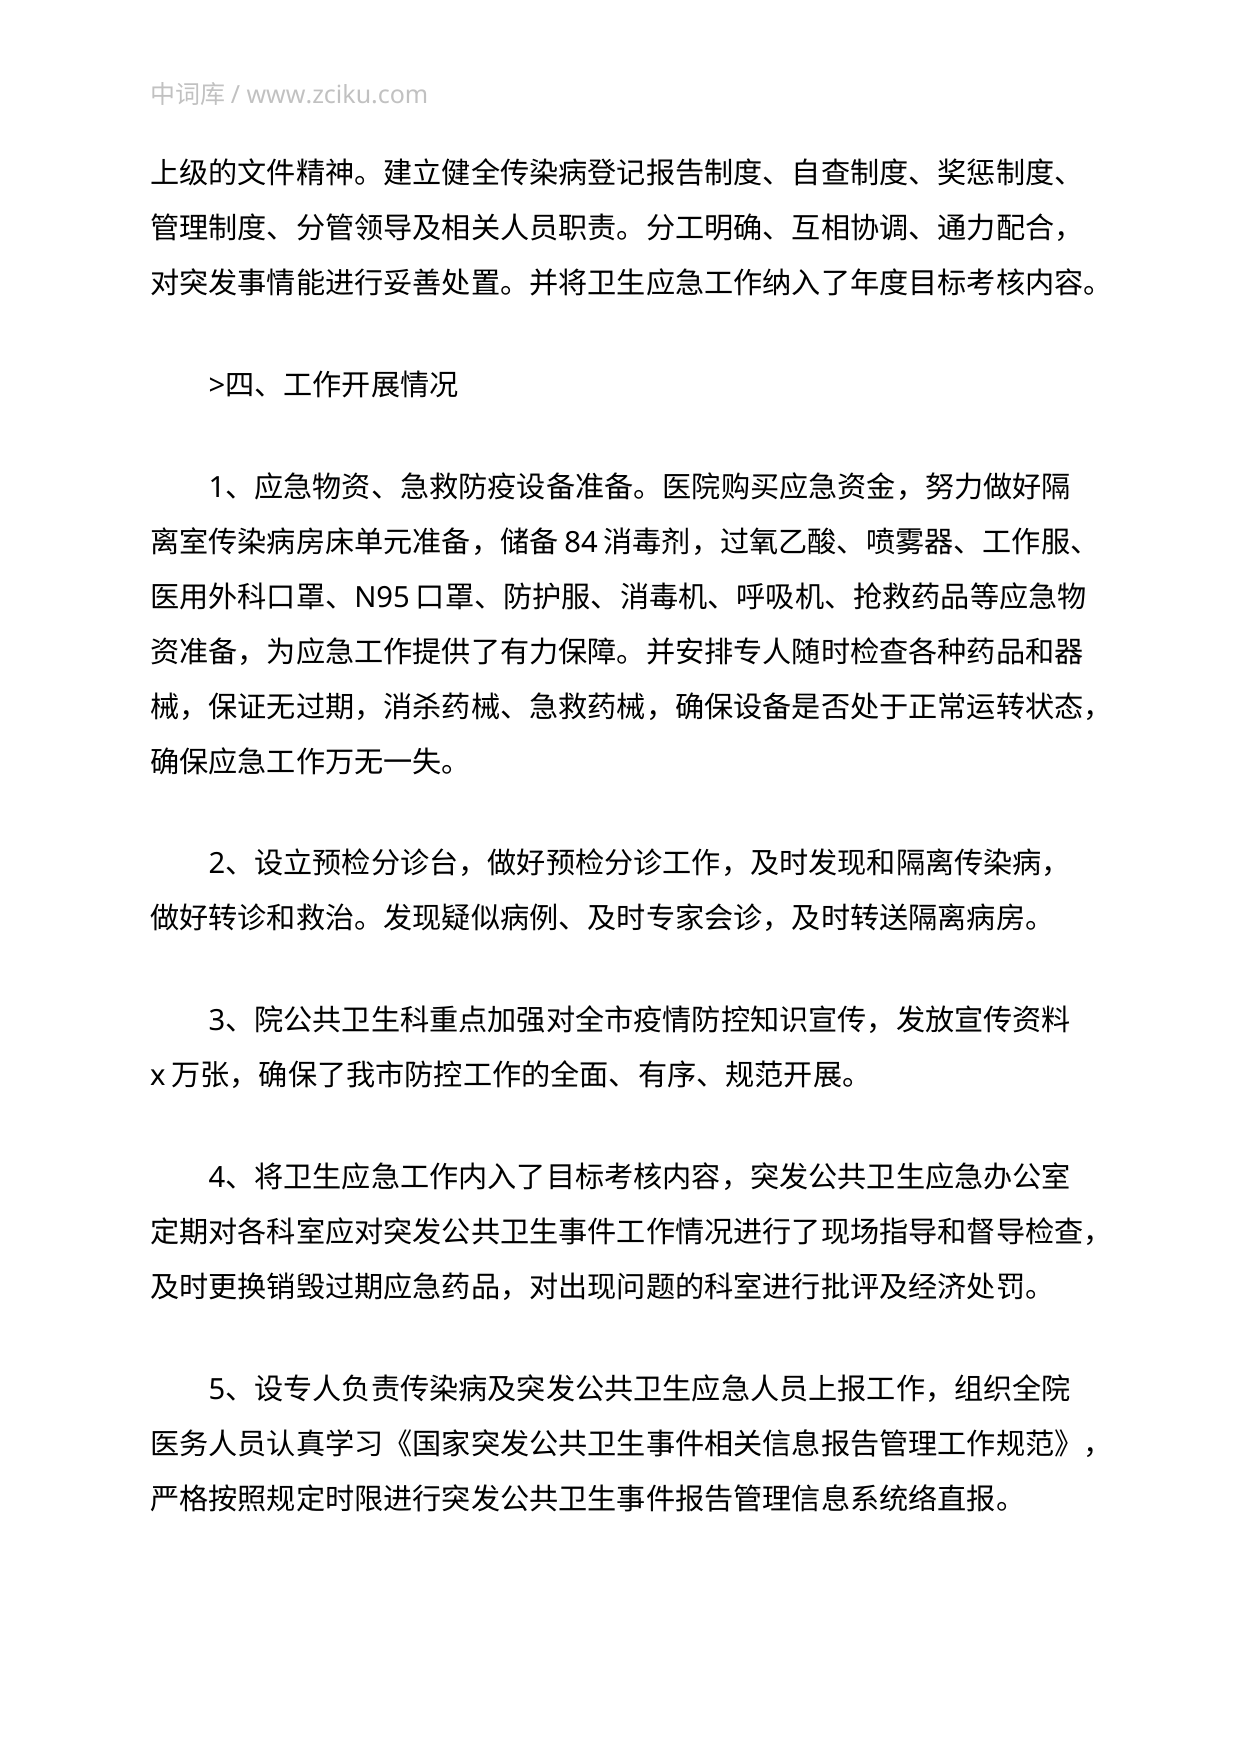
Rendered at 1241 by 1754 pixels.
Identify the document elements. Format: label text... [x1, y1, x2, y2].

text 4、将卫生应急工作内入了目标考核内容，突发公共卫生应急办公室定期对各科室应对突发公共卫生事件工作情况进行了现场指导和督导检查，及时更换销毁过期应急药品，对出现问题的科室进行批评及经济处罚。 [150, 1154, 1090, 1306]
text 1、应急物资、急救防疫设备准备。医院购买应急资金，努力做好隔离室传染病房床单元准备，储备84消毒剂，过氧乙酸、喷雾器、工作服、医用外科口罩、N95口罩、防护服、消毒机、呼吸机、抢救药品等应急物资准备，为应急工作提供了有力保障。并安排专人随时检查各种药品和器械，保证无过期，消杀药械、急救药械，确保设备是否处于正常运转状态，确保应急工作万无一失。 [150, 463, 1090, 781]
text >四、工作开展情况 [150, 362, 1090, 404]
text 3、院公共卫生科重点加强对全市疫情防控知识宣传，发放宣传资料x万张，确保了我市防控工作的全面、有序、规范开展。 [150, 997, 1090, 1094]
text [150, 150, 1090, 302]
text 5、设专人负责传染病及突发公共卫生应急人员上报工作，组织全院医务人员认真学习《国家突发公共卫生事件相关信息报告管理工作规范》，严格按照规定时限进行突发公共卫生事件报告管理信息系统络直报。 [150, 1366, 1090, 1518]
text 2、设立预检分诊台，做好预检分诊工作，及时发现和隔离传染病，做好转诊和救治。发现疑似病例、及时专家会诊，及时转送隔离病房。 [150, 840, 1090, 937]
